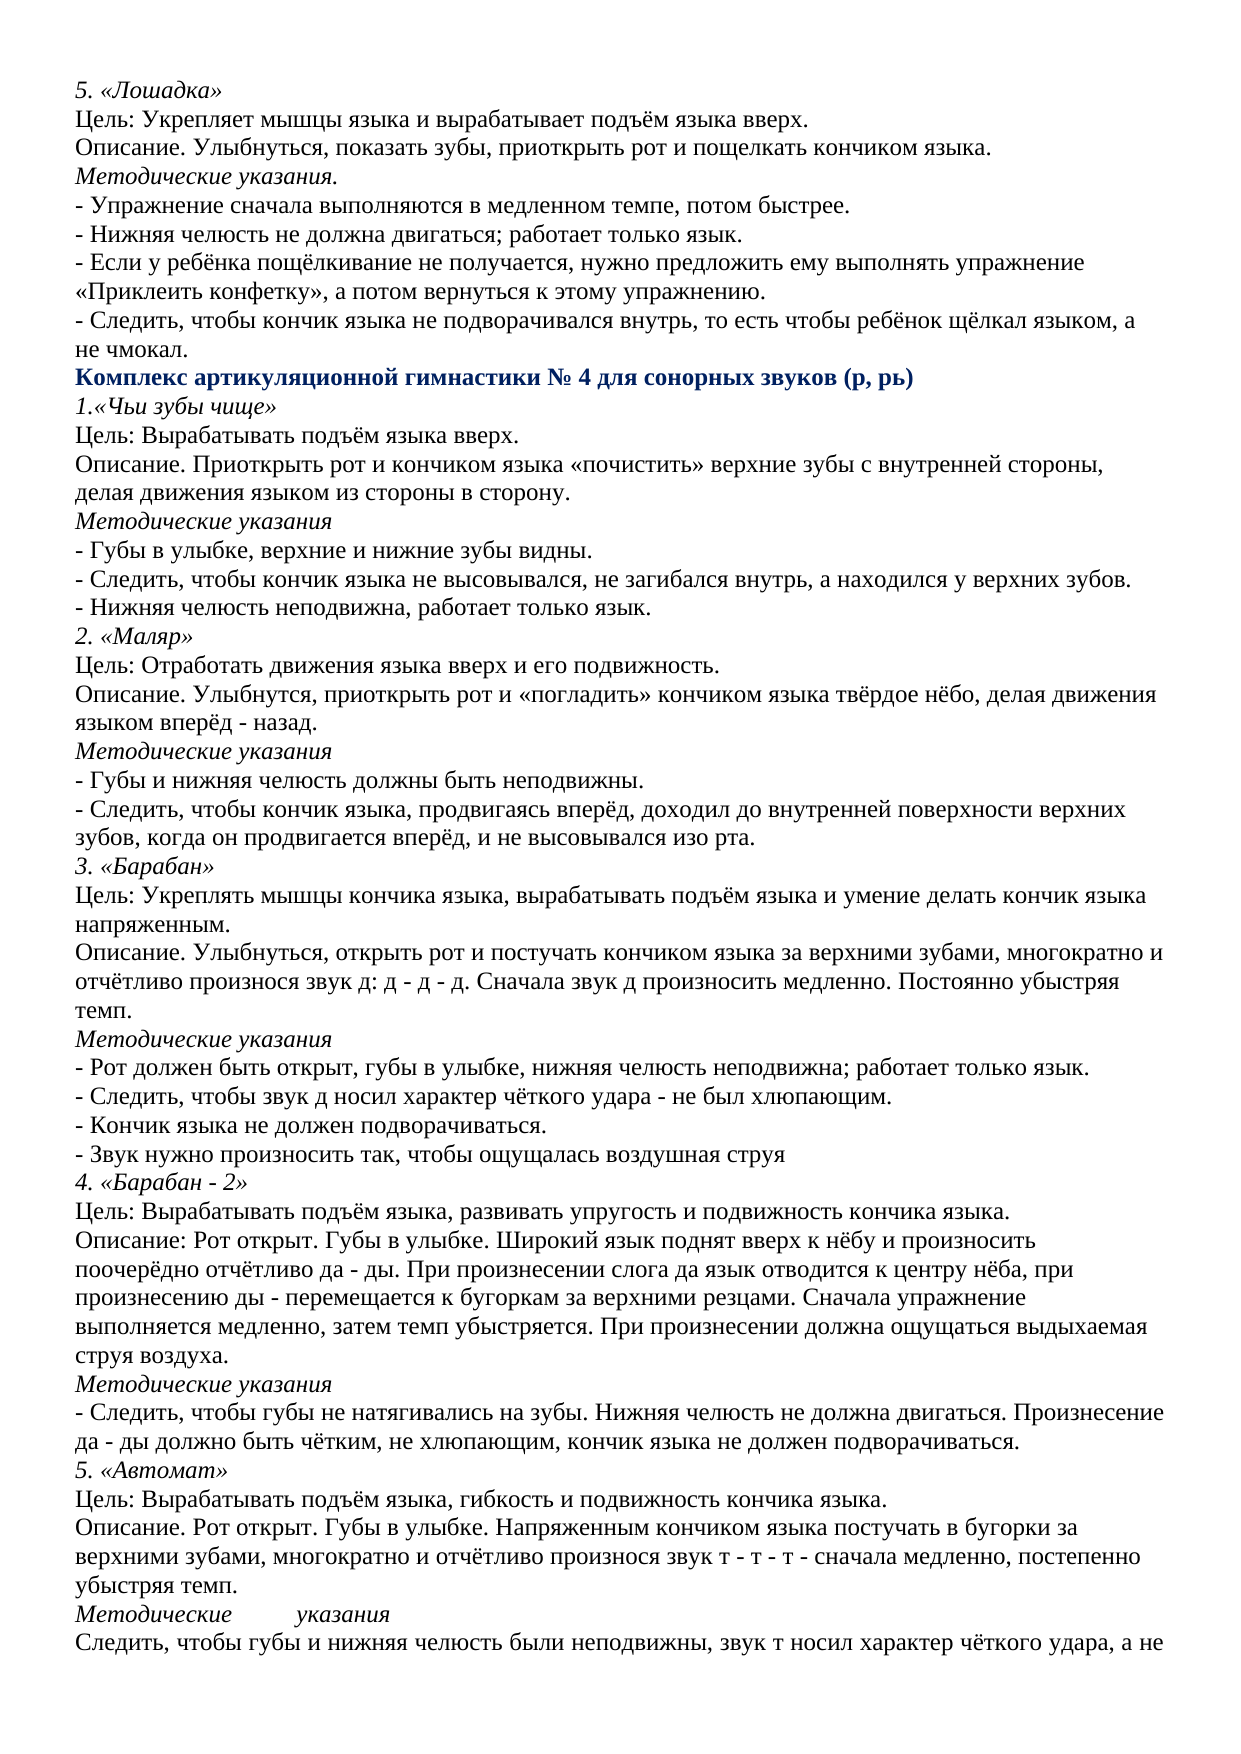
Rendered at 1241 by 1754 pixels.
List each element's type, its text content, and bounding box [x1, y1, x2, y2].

text 5. «Лошадка» [75, 75, 1165, 104]
text Цель: Вырабатывать подъём языка вверх. Описание. Приоткрыть рот и кончиком языка «почистить» верхние зубы с внутренней стороны, делая движения языком из стороны в сторону. [75, 420, 1165, 506]
text Методические указания - Губы в улыбке, верхние и нижние зубы видны. - Следить, чтобы кончик языка не высовывался, не загибался внутрь, а находился у верхних зубов. - Нижняя челюсть неподвижна, работает только язык. [75, 506, 1165, 621]
text Методические указания - Губы и нижняя челюсть должны быть неподвижны. - Следить, чтобы кончик языка, продвигаясь вперёд, доходил до внутренней поверхности верхних зубов, когда он продвигается вперёд, и не высовывался изо рта. [75, 736, 1165, 851]
text 5. «Автомат» [75, 1455, 1165, 1484]
text 4. «Барабан - 2» [75, 1167, 1165, 1196]
text Цель: Укрепляет мышцы языка и вырабатывает подъём языка вверх. Описание. Улыбнуться, показать зубы, приоткрыть рот и пощелкать кончиком языка. [75, 104, 1165, 161]
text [75, 1599, 1165, 1656]
text 3. «Барабан» [75, 851, 1165, 880]
text Методические указания - Рот должен быть открыт, губы в улыбке, нижняя челюсть неподвижна; работает только язык. - Следить, чтобы звук д носил характер чёткого удара - не был хлюпающим. - Кончик языка не должен подворачиваться. - Звук нужно произносить так, чтобы ощущалась воздушная струя [75, 1024, 1165, 1167]
text 2. «Маляр» [75, 621, 1165, 650]
text Цель: Вырабатывать подъём языка, гибкость и подвижность кончика языка. Описание. Рот открыт. Губы в улыбке. Напряженным кончиком языка постучать в бугорки за верхними зубами, многократно и отчётливо произнося звук т - т - т - сначала медленно, постепенно убыстряя темп. [75, 1484, 1165, 1599]
text Цель: Отработать движения языка вверх и его подвижность. Описание. Улыбнутся, приоткрыть рот и «погладить» кончиком языка твёрдое нёбо, делая движения языком вперёд - назад. [75, 650, 1165, 736]
text Методические указания - Следить, чтобы губы не натягивались на зубы. Нижняя челюсть не должна двигаться. Произнесение да - ды должно быть чётким, не хлюпающим, кончик языка не должен подворачиваться. [75, 1369, 1165, 1455]
text 1.«Чьи зубы чище» [75, 391, 1165, 420]
text Цель: Вырабатывать подъём языка, развивать упругость и подвижность кончика языка. Описание: Рот открыт. Губы в улыбке. Широкий язык поднят вверх к нёбу и произносить поочерёдно отчётливо да - ды. При произнесении слога да язык отводится к центру нёба, при произнесению ды - перемещается к бугоркам за верхними резцами. Сначала упражнение выполняется медленно, затем темп убыстряется. При произнесении должна ощущаться выдыхаемая струя воздуха. [75, 1196, 1165, 1369]
text Комплекс артикуляционной гимнастики № 4 для сонорных звуков (р, рь) [75, 362, 1165, 391]
text Методические указания. - Упражнение сначала выполняются в медленном темпе, потом быстрее. - Нижняя челюсть не должна двигаться; работает только язык. - Если у ребёнка пощёлкивание не получается, нужно предложить ему выполнять упражнение «Приклеить конфетку», а потом вернуться к этому упражнению. - Следить, чтобы кончик языка не подворачивался внутрь, то есть чтобы ребёнок щёлкал языком, а не чмокал. [75, 161, 1165, 362]
text Цель: Укреплять мышцы кончика языка, вырабатывать подъём языка и умение делать кончик языка напряженным. Описание. Улыбнуться, открыть рот и постучать кончиком языка за верхними зубами, многократно и отчётливо произнося звук д: д - д - д. Сначала звук д произносить медленно. Постоянно убыстряя темп. [75, 880, 1165, 1024]
